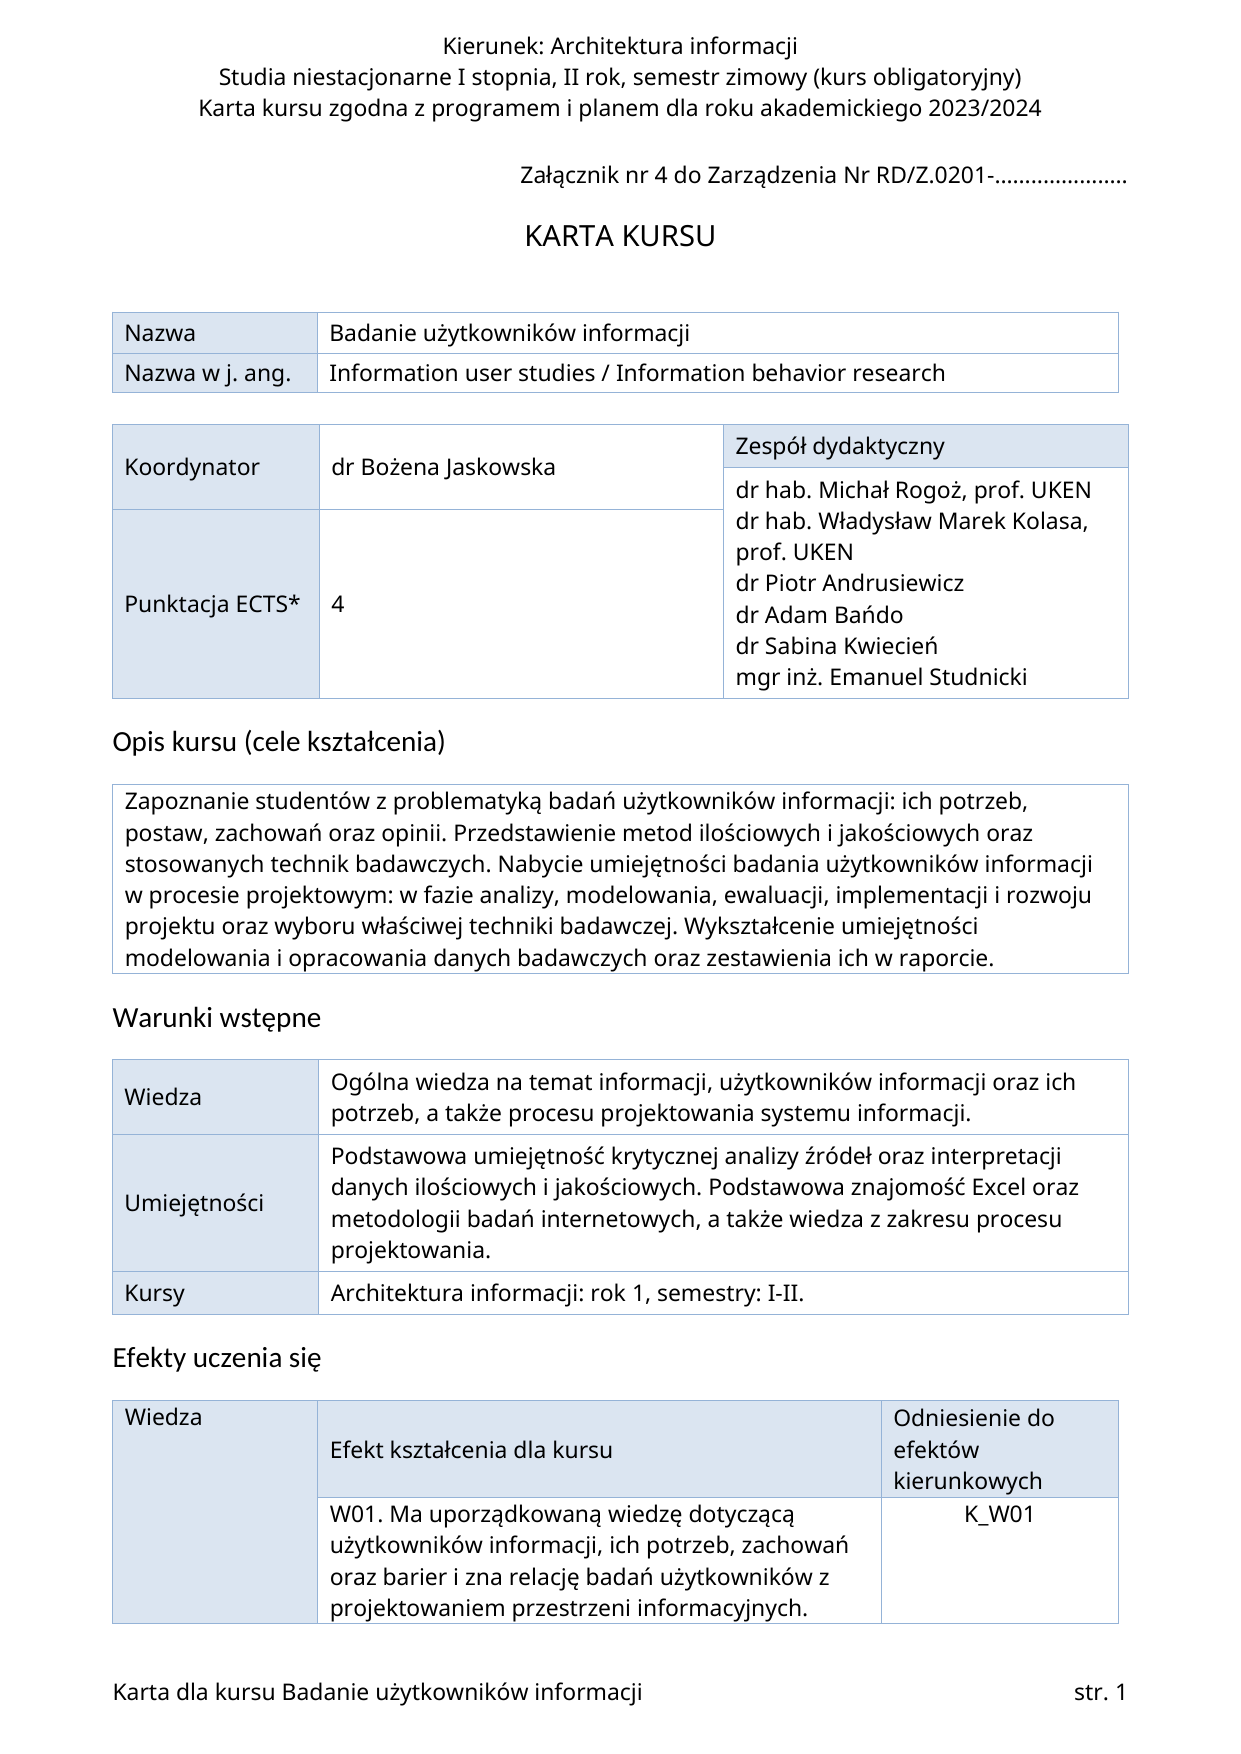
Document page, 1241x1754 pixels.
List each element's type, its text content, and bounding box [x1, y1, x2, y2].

table_header Wiedza [113, 1060, 318, 1134]
table_header Koordynator [113, 425, 319, 509]
table_cell dr hab. Michał Rogoż, prof. UKEN dr hab. Władysław Marek Kolasa, prof. UKEN dr Piotr Andrusiewicz dr Adam Bańdo dr Sabina Kwiecień mgr inż. Emanuel Studnicki [724, 468, 1128, 698]
table_header Odniesienie do efektów kierunkowych [882, 1401, 1118, 1497]
table_header Wiedza [113, 1401, 317, 1623]
table_cell Podstawowa umiejętność krytycznej analizy źródeł oraz interpretacji danych ilościowych i jakościowych. Podstawowa znajomość Excel oraz metodologii badań internetowych, a także wiedza z zakresu procesu projektowania. [319, 1135, 1128, 1271]
table_cell Information user studies / Information behavior research [318, 354, 1118, 392]
subtitle Warunki wstępne [112, 999, 1128, 1034]
table_cell 4 [320, 510, 723, 698]
table_header Zapoznanie studentów z problematyką badań użytkowników informacji: ich potrzeb, postaw, zachowań oraz opinii. Przedstawienie metod ilościowych i jakościowych oraz stosowanych technik badawczych. Nabycie umiejętności badania użytkowników informacji w procesie projektowym: w fazie analizy, modelowania, ewaluacji, implementacji i rozwoju projektu oraz wyboru właściwej techniki badawczej. Wykształcenie umiejętności modelowania i opracowania danych badawczych oraz zestawienia ich w raporcie. [113, 785, 1128, 973]
subtitle KARTA KURSU [112, 216, 1128, 255]
table_cell Punktacja ECTS* [113, 510, 319, 698]
table_cell W01. Ma uporządkowaną wiedzę dotyczącą użytkowników informacji, ich potrzeb, zachowań oraz barier i zna relację badań użytkowników z projektowaniem przestrzeni informacyjnych. [318, 1498, 881, 1623]
table_cell K_W01 [882, 1498, 1118, 1623]
table_cell Architektura informacji: rok 1, semestry: I-II. [319, 1272, 1128, 1314]
table_header dr Bożena Jaskowska [320, 425, 723, 509]
subtitle Opis kursu (cele kształcenia) [112, 723, 1128, 759]
table_cell Kursy [113, 1272, 318, 1314]
text Załącznik nr 4 do Zarządzenia Nr RD/Z.0201-……..………….. [112, 159, 1128, 191]
table_header Ogólna wiedza na temat informacji, użytkowników informacji oraz ich potrzeb, a także procesu projektowania systemu informacji. [319, 1060, 1128, 1134]
table_header Badanie użytkowników informacji [318, 313, 1118, 353]
table_cell Umiejętności [113, 1135, 318, 1271]
table_header Efekt kształcenia dla kursu [318, 1401, 881, 1497]
table_header Nazwa [113, 313, 317, 353]
table_header Zespół dydaktyczny [724, 425, 1128, 467]
subtitle Efekty uczenia się [112, 1339, 1128, 1375]
table_cell Nazwa w j. ang. [113, 354, 317, 392]
